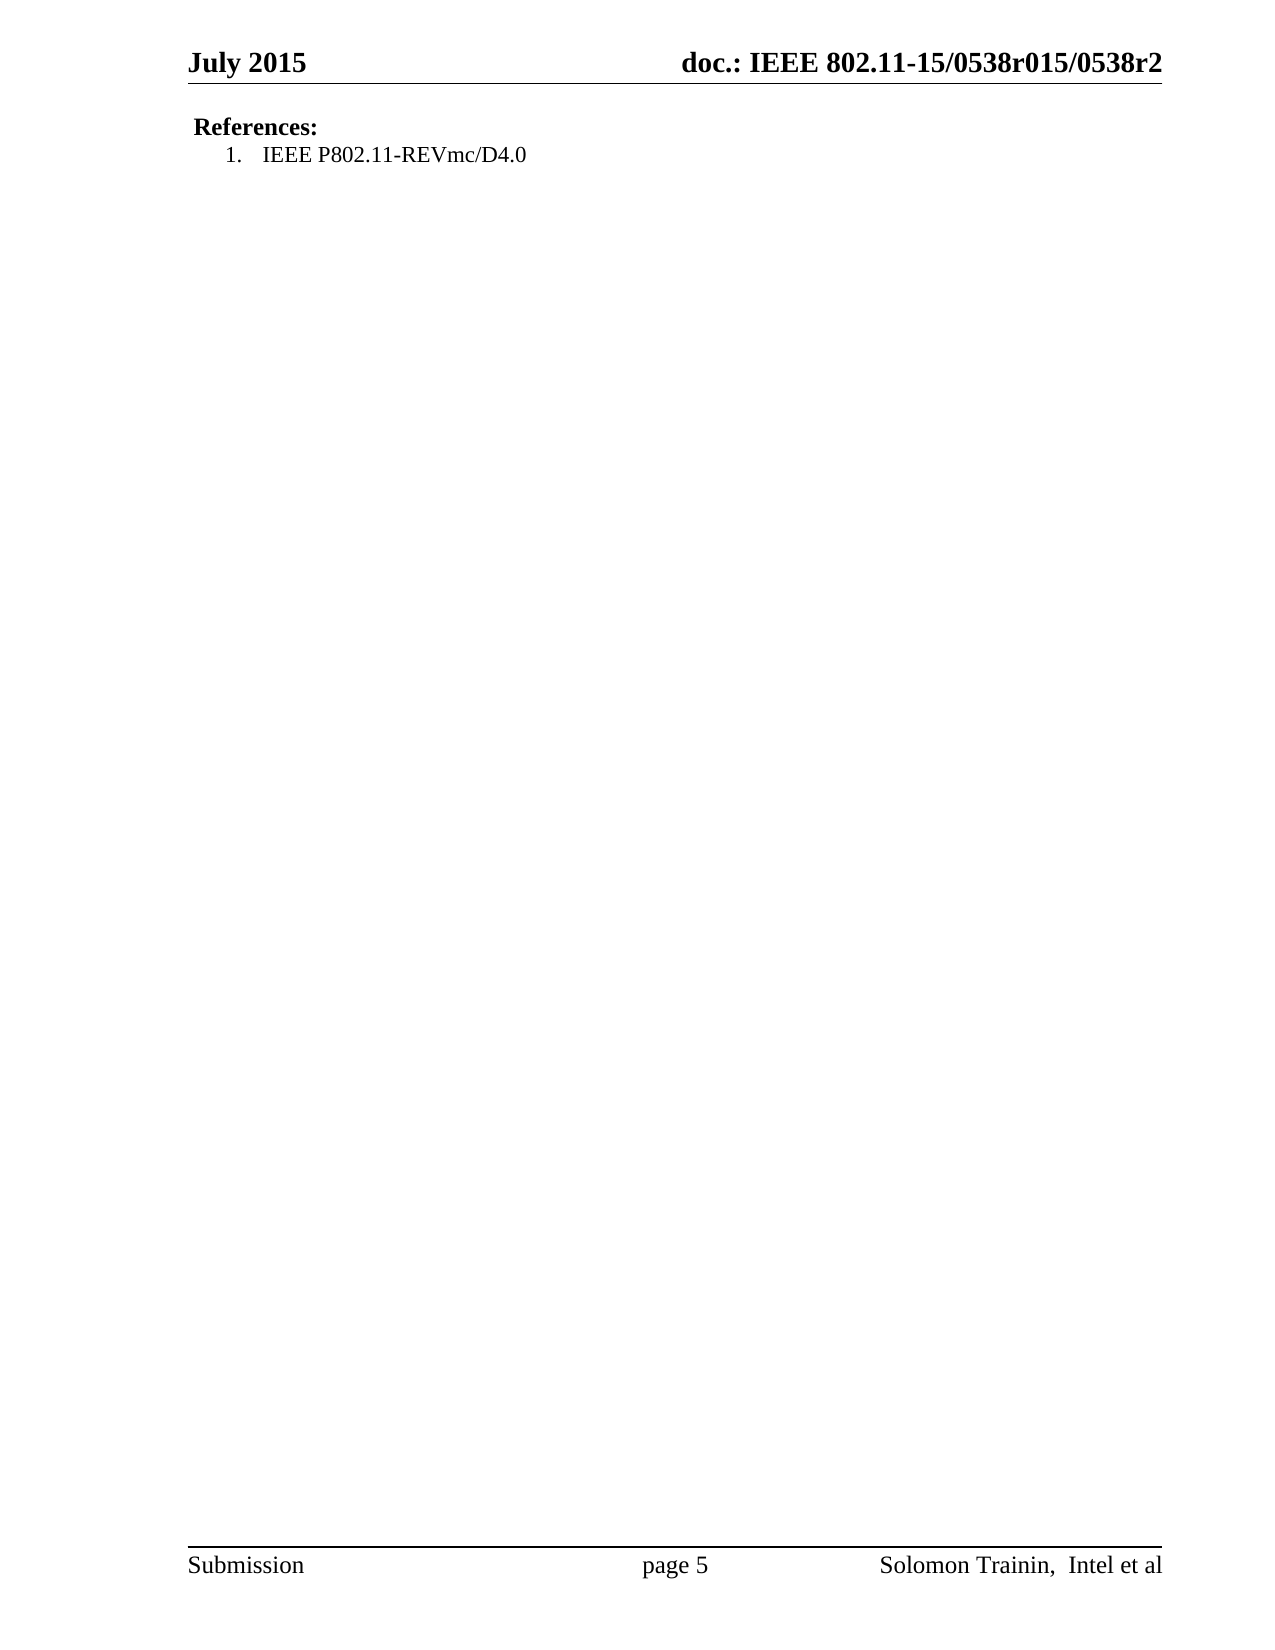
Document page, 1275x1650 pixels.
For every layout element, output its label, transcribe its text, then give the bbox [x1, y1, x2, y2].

list IEEE P802.11-REVmc/D4.0 [225, 141, 1162, 168]
text References: [187, 112, 1162, 141]
